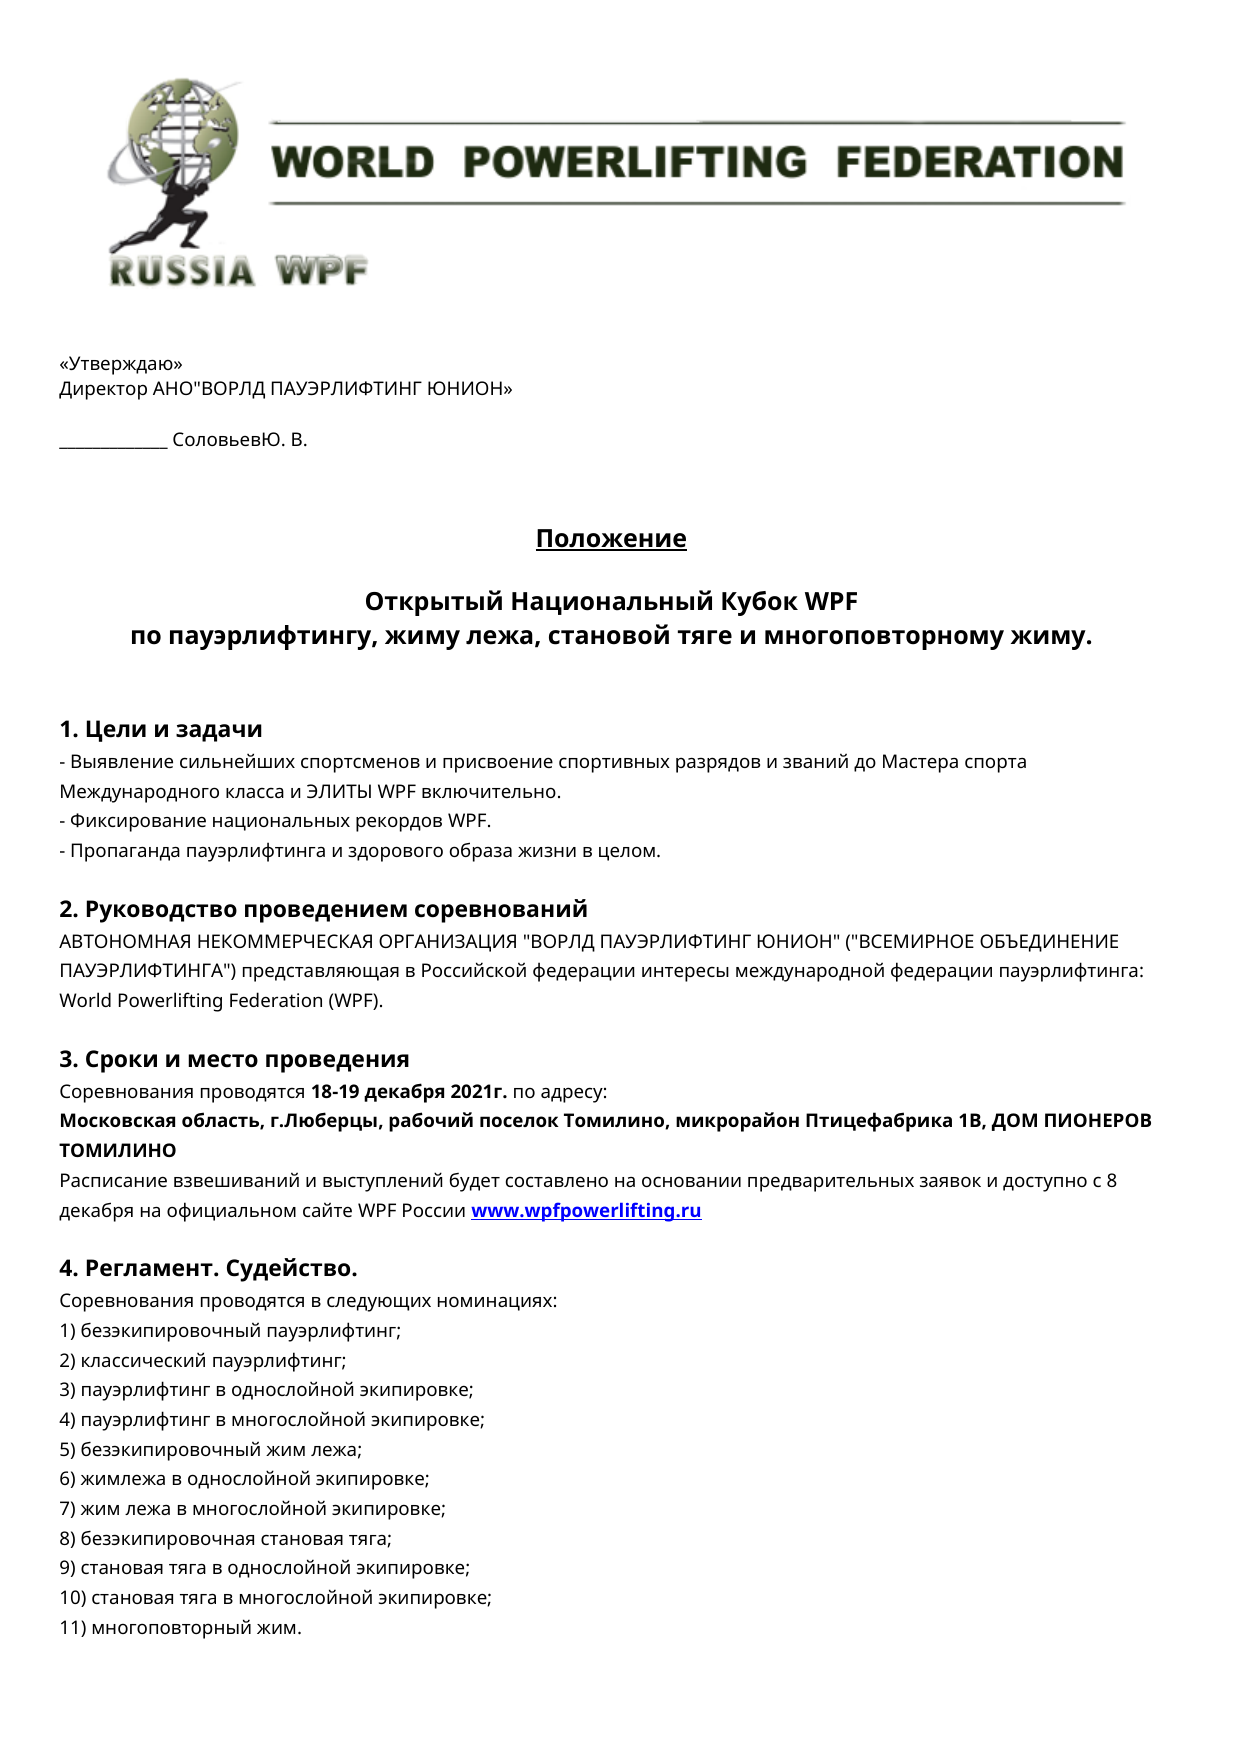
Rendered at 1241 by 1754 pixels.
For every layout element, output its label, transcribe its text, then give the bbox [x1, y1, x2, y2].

text АВТОНОМНАЯ НЕКОММЕРЧЕСКАЯ ОРГАНИЗАЦИЯ "ВОРЛД ПАУЭРЛИФТИНГ ЮНИОН" ("ВСЕМИРНОЕ ОБЪЕДИНЕНИЕ ПАУЭРЛИФТИНГА") представляющая в Российской федерации интересы международной федерации пауэрлифтинга: World Powerlifting Federation (WPF). [59, 924, 1163, 1013]
picture [59, 59, 1164, 299]
text Директор АНО"ВОРЛД ПАУЭРЛИФТИНГ ЮНИОН» [59, 376, 1163, 401]
text Соревнования проводятся в следующих номинациях: 1) безэкипировочный пауэрлифтинг; 2) классический пауэрлифтинг; 3) пауэрлифтинг в однослойной экипировке; 4) пауэрлифтинг в многослойной экипировке; [59, 1283, 1163, 1432]
text Соревнования проводятся 18-19 декабря 2021г. по адресу: [59, 1074, 1163, 1104]
text Расписание взвешиваний и выступлений будет составлено на основании предварительных заявок и доступно с 8 декабря на официальном сайте WPF России www.wpfpowerlifting.ru [59, 1163, 1163, 1222]
text «Утверждаю» [59, 350, 1163, 376]
text 4. Регламент. Судейство. [59, 1252, 1163, 1283]
text _____________ СоловьевЮ. В. [59, 427, 1163, 452]
text - Фиксирование национальных рекордов WPF. [59, 804, 1163, 833]
text Московская область, г.Люберцы, рабочий поселок Томилино, микрорайон Птицефабрика 1В, ДОМ ПИОНЕРОВ ТОМИЛИНО [59, 1104, 1163, 1163]
text 3. Сроки и место проведения [59, 1043, 1163, 1074]
text 5) безэкипировочный жим лежа; 6) жимлежа в однослойной экипировке; 7) жим лежа в многослойной экипировке; 8) безэкипировочная становая тяга; 9) становая тяга в однослойной экипировке; 10) становая тяга в многослойной экипировке; [59, 1432, 1163, 1610]
text 1. Цели и задачи [59, 713, 1163, 744]
text - Пропаганда пауэрлифтинга и здорового образа жизни в целом. [59, 833, 1163, 863]
text Открытый Национальный Кубок WPF по пауэрлифтингу, жиму лежа, становой тяге и многоповторному жиму. [59, 584, 1163, 652]
text 11) многоповторный жим. [59, 1610, 1163, 1639]
text - Выявление сильнейших спортсменов и присвоение спортивных разрядов и званий до Мастера спорта Международного класса и ЭЛИТЫ WPF включительно. [59, 744, 1163, 804]
text 2. Руководство проведением соревнований [59, 893, 1163, 924]
text Положение [59, 520, 1163, 554]
